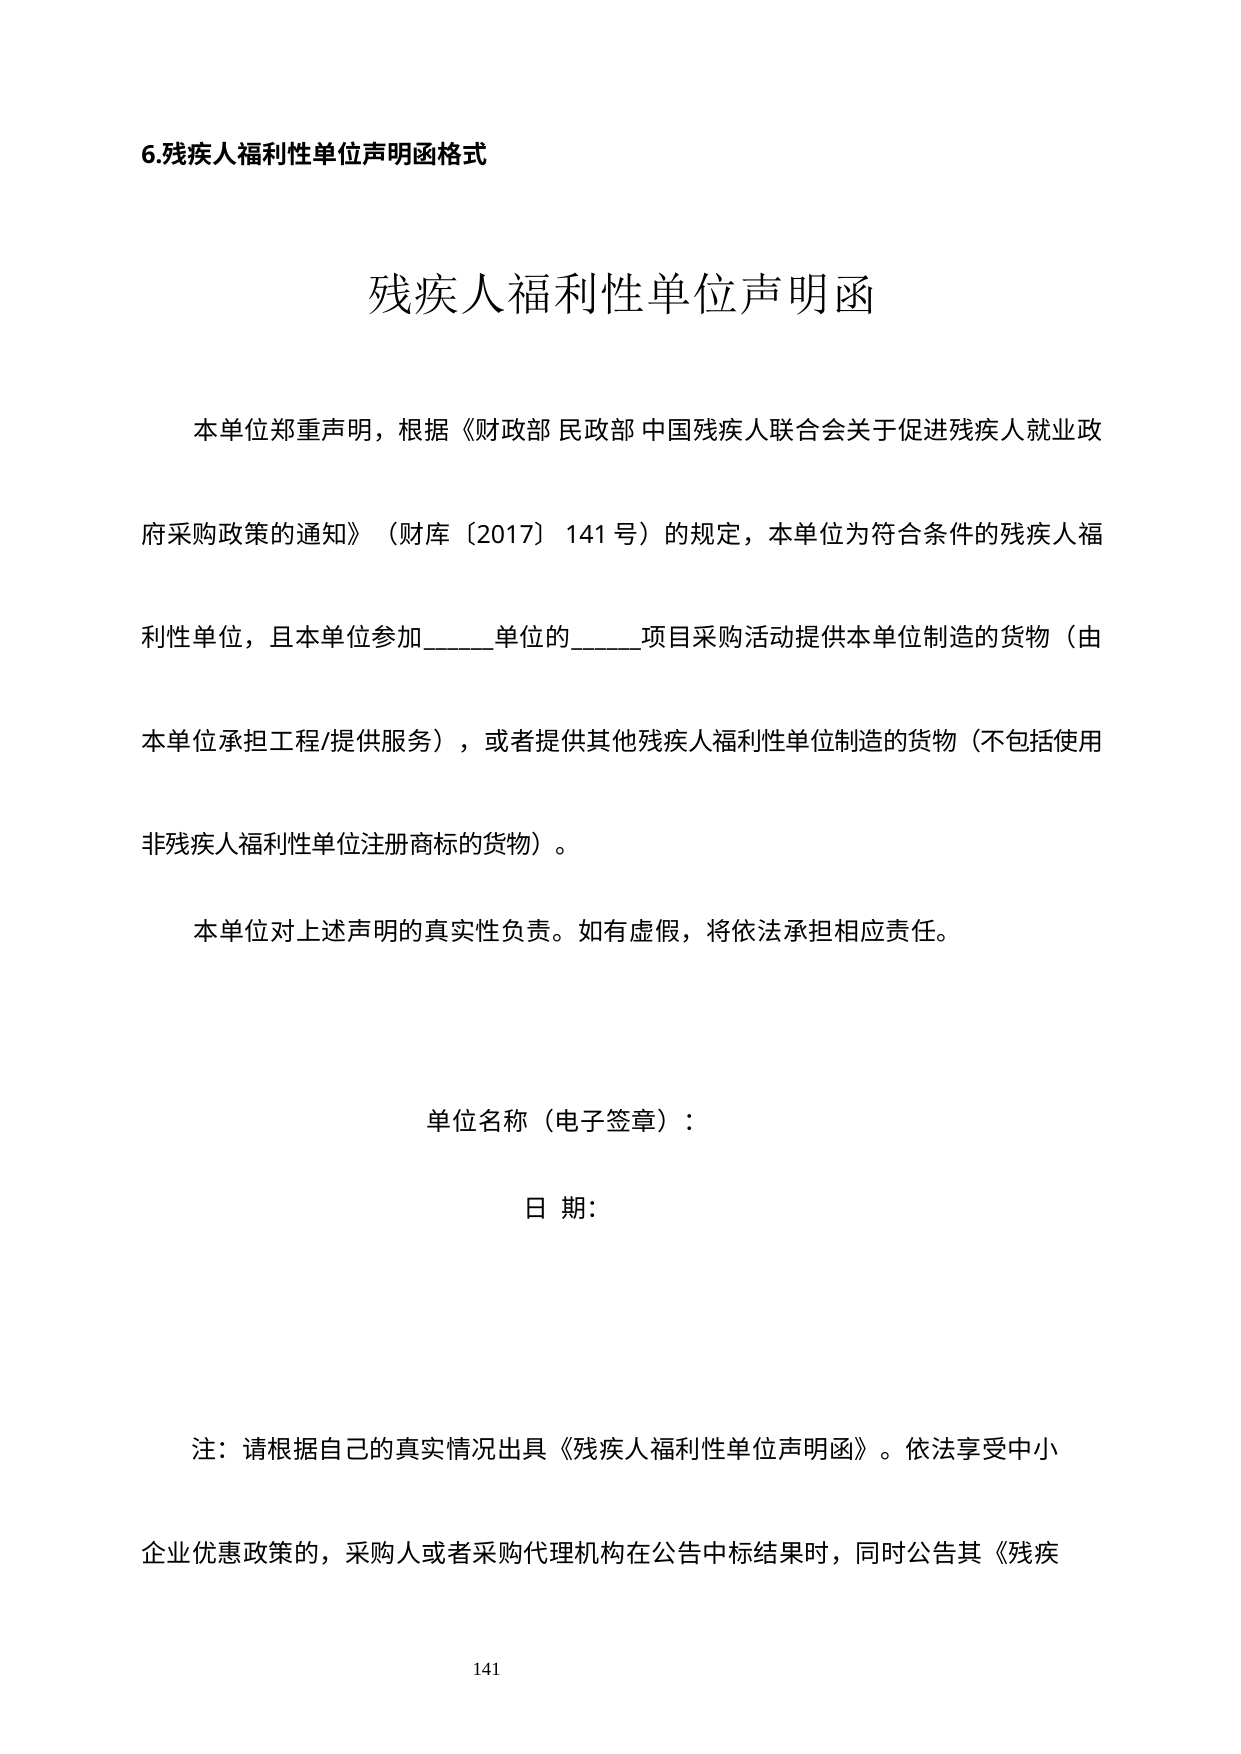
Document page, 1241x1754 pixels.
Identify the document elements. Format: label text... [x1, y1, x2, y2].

text 单位名称（电子签章）： [141, 1085, 941, 1154]
text 残疾人福利性单位声明函 [141, 256, 1103, 325]
text 6.残疾人福利性单位声明函格式 [141, 118, 1103, 187]
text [141, 1414, 1060, 1586]
text 本单位郑重声明，根据《财政部 民政部 中国残疾人联合会关于促进残疾人就业政府采购政策的通知》（财库〔2017〕 141号）的规定，本单位为符合条件的残疾人福利性单位，且本单位参加______单位的______项目采购活动提供本单位制造的货物（由本单位承担工程/提供服务），或者提供其他残疾人福利性单位制造的货物（不包括使用非残疾人福利性单位注册商标的货物）。 [141, 394, 1103, 877]
text 日 期： [141, 1172, 941, 1241]
text 本单位对上述声明的真实性负责。如有虚假，将依法承担相应责任。 [141, 895, 1103, 964]
